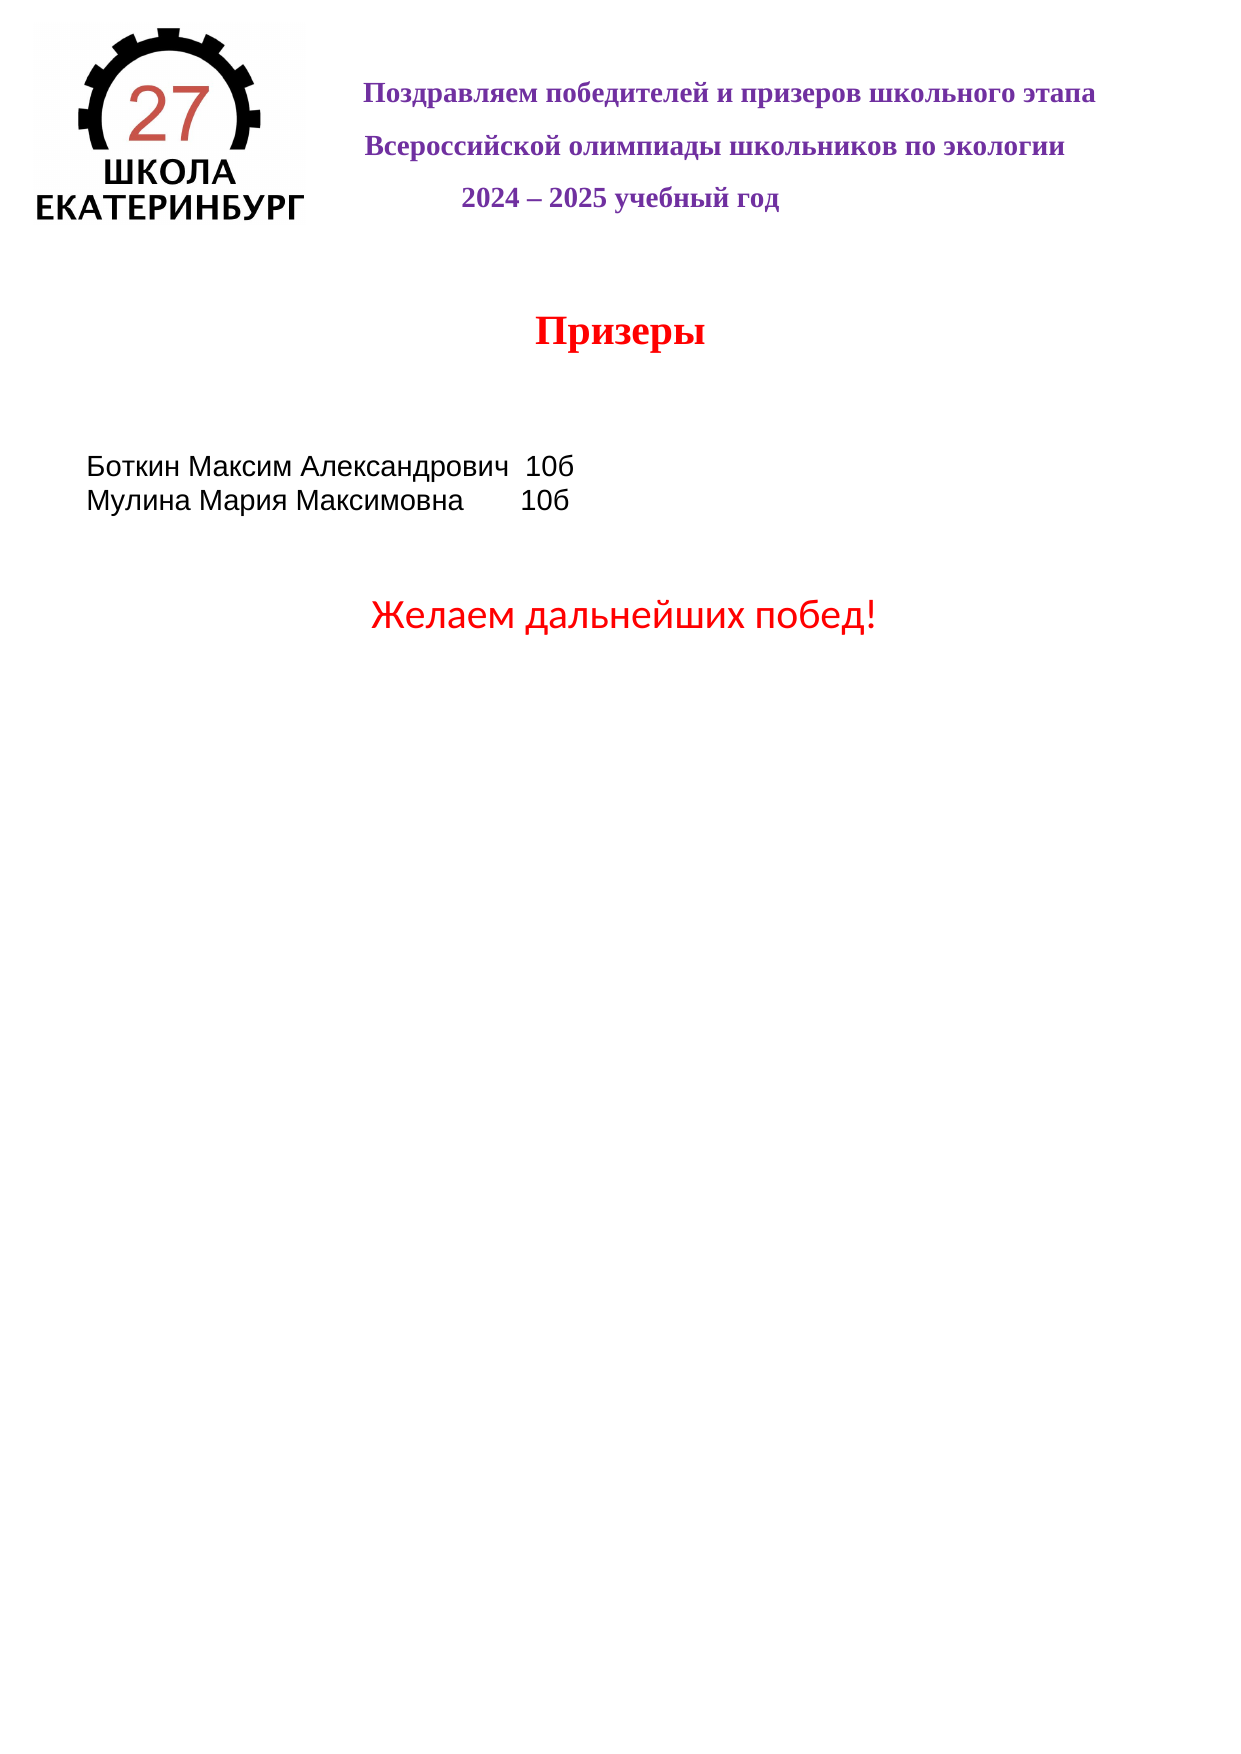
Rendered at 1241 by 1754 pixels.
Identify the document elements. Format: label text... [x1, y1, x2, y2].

text Желаем дальнейших побед! [75, 588, 1165, 639]
picture [32, 22, 307, 225]
text Призеры [75, 305, 1165, 353]
text Поздравляем победителей и призеров школьного этапа [307, 75, 1165, 108]
table_header Боткин Максим Александрович 10б [75, 449, 598, 483]
table_cell Мулина Мария Максимовна 10б [75, 483, 598, 516]
text Всероссийской олимпиады школьников по экологии [307, 128, 1165, 161]
text 2024 – 2025 учебный год [307, 181, 1165, 214]
